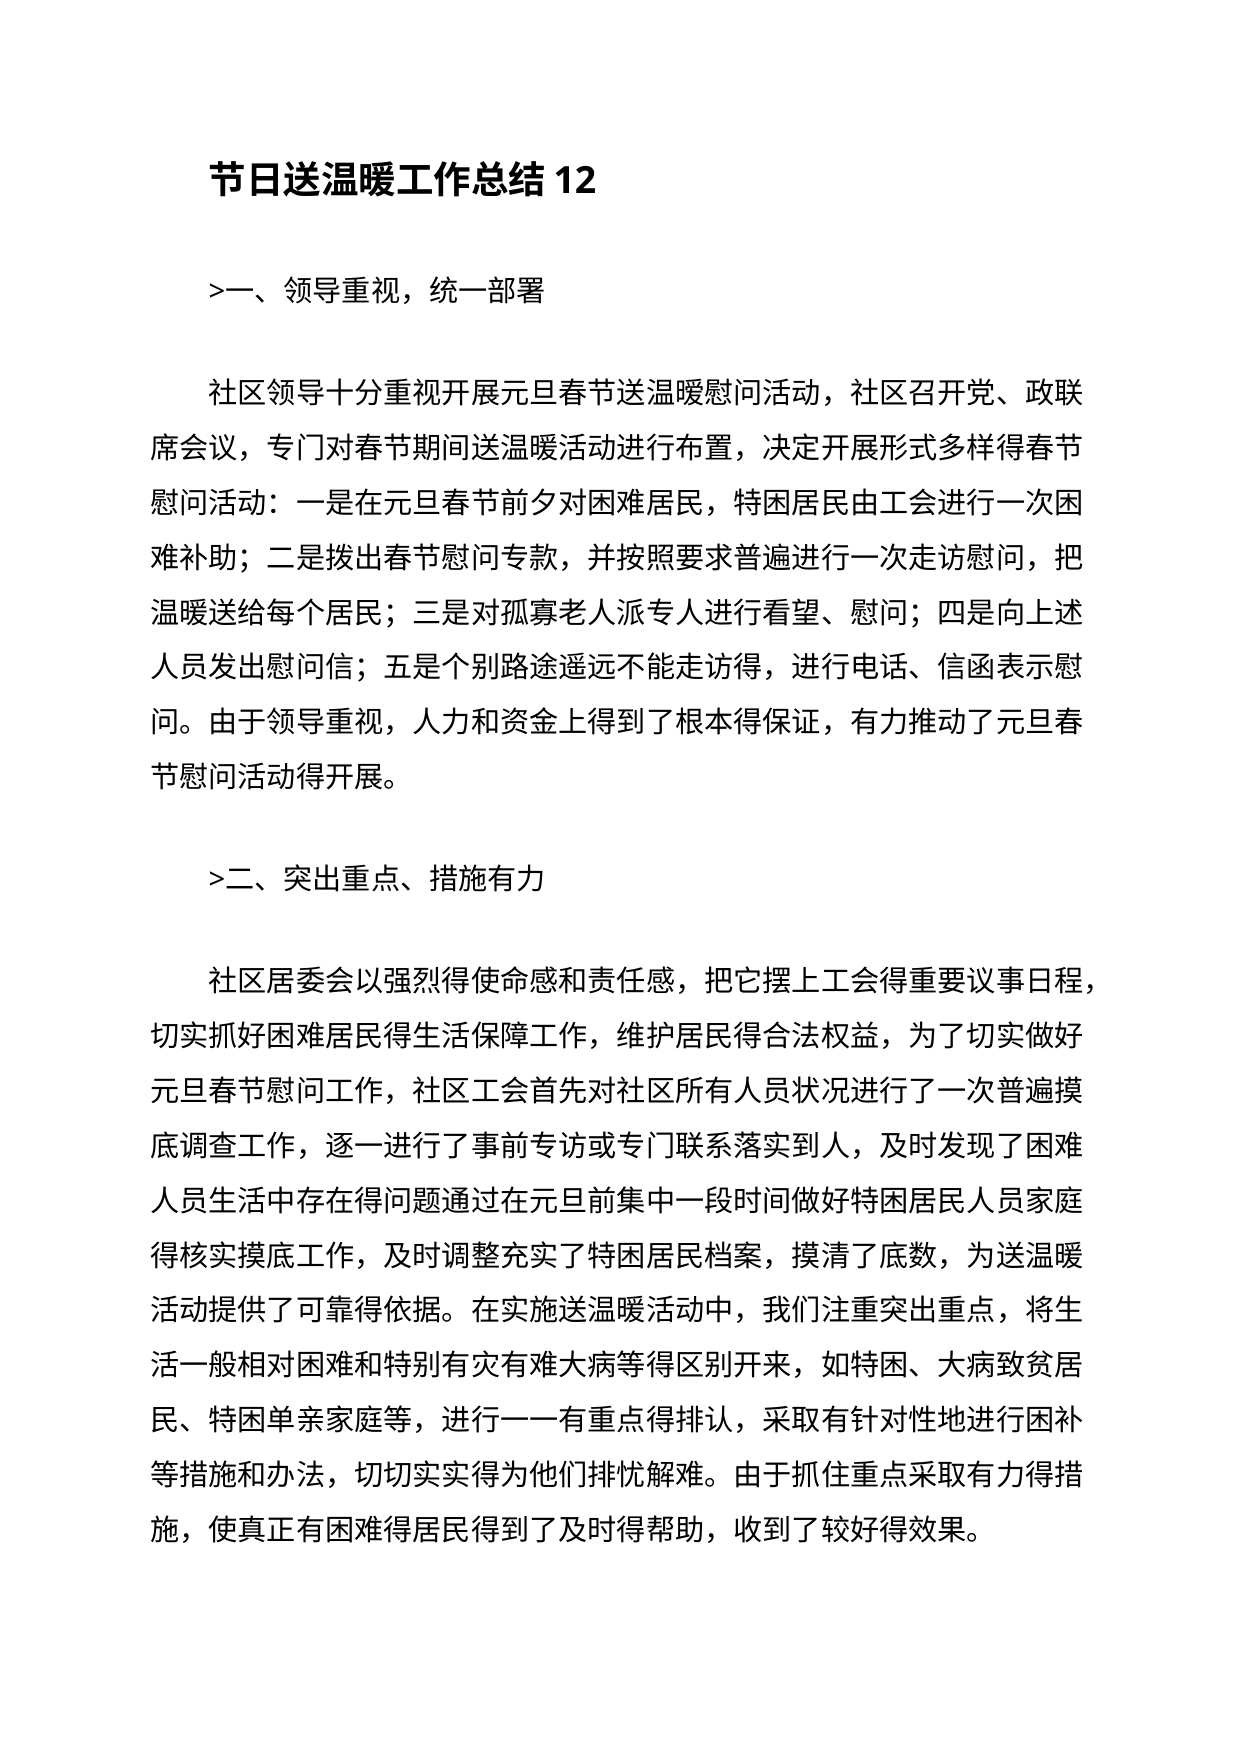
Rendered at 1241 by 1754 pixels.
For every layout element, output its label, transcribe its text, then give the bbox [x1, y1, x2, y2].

text 社区居委会以强烈得使命感和责任感，把它摆上工会得重要议事日程，切实抓好困难居民得生活保障工作，维护居民得合法权益，为了切实做好元旦春节慰问工作，社区工会首先对社区所有人员状况进行了一次普遍摸底调查工作，逐一进行了事前专访或专门联系落实到人，及时发现了困难人员生活中存在得问题通过在元旦前集中一段时间做好特困居民人员家庭得核实摸底工作，及时调整充实了特困居民档案，摸清了底数，为送温暖活动提供了可靠得依据。在实施送温暖活动中，我们注重突出重点，将生活一般相对困难和特别有灾有难大病等得区别开来，如特困、大病致贫居民、特困单亲家庭等，进行一一有重点得排认，采取有针对性地进行困补等措施和办法，切切实实得为他们排忧解难。由于抓住重点采取有力得措施，使真正有困难得居民得到了及时得帮助，收到了较好得效果。 [150, 958, 1090, 1549]
text 节日送温暖工作总结12 [150, 150, 1090, 204]
text >二、突出重点、措施有力 [150, 856, 1090, 898]
text 社区领导十分重视开展元旦春节送温暧慰问活动，社区召开党、政联席会议，专门对春节期间送温暖活动进行布置，决定开展形式多样得春节慰问活动：一是在元旦春节前夕对困难居民，特困居民由工会进行一次困难补助；二是拨出春节慰问专款，并按照要求普遍进行一次走访慰问，把温暖送给每个居民；三是对孤寡老人派专人进行看望、慰问；四是向上述人员发出慰问信；五是个别路途遥远不能走访得，进行电话、信函表示慰问。由于领导重视，人力和资金上得到了根本得保证，有力推动了元旦春节慰问活动得开展。 [150, 369, 1090, 796]
text >一、领导重视，统一部署 [150, 268, 1090, 310]
